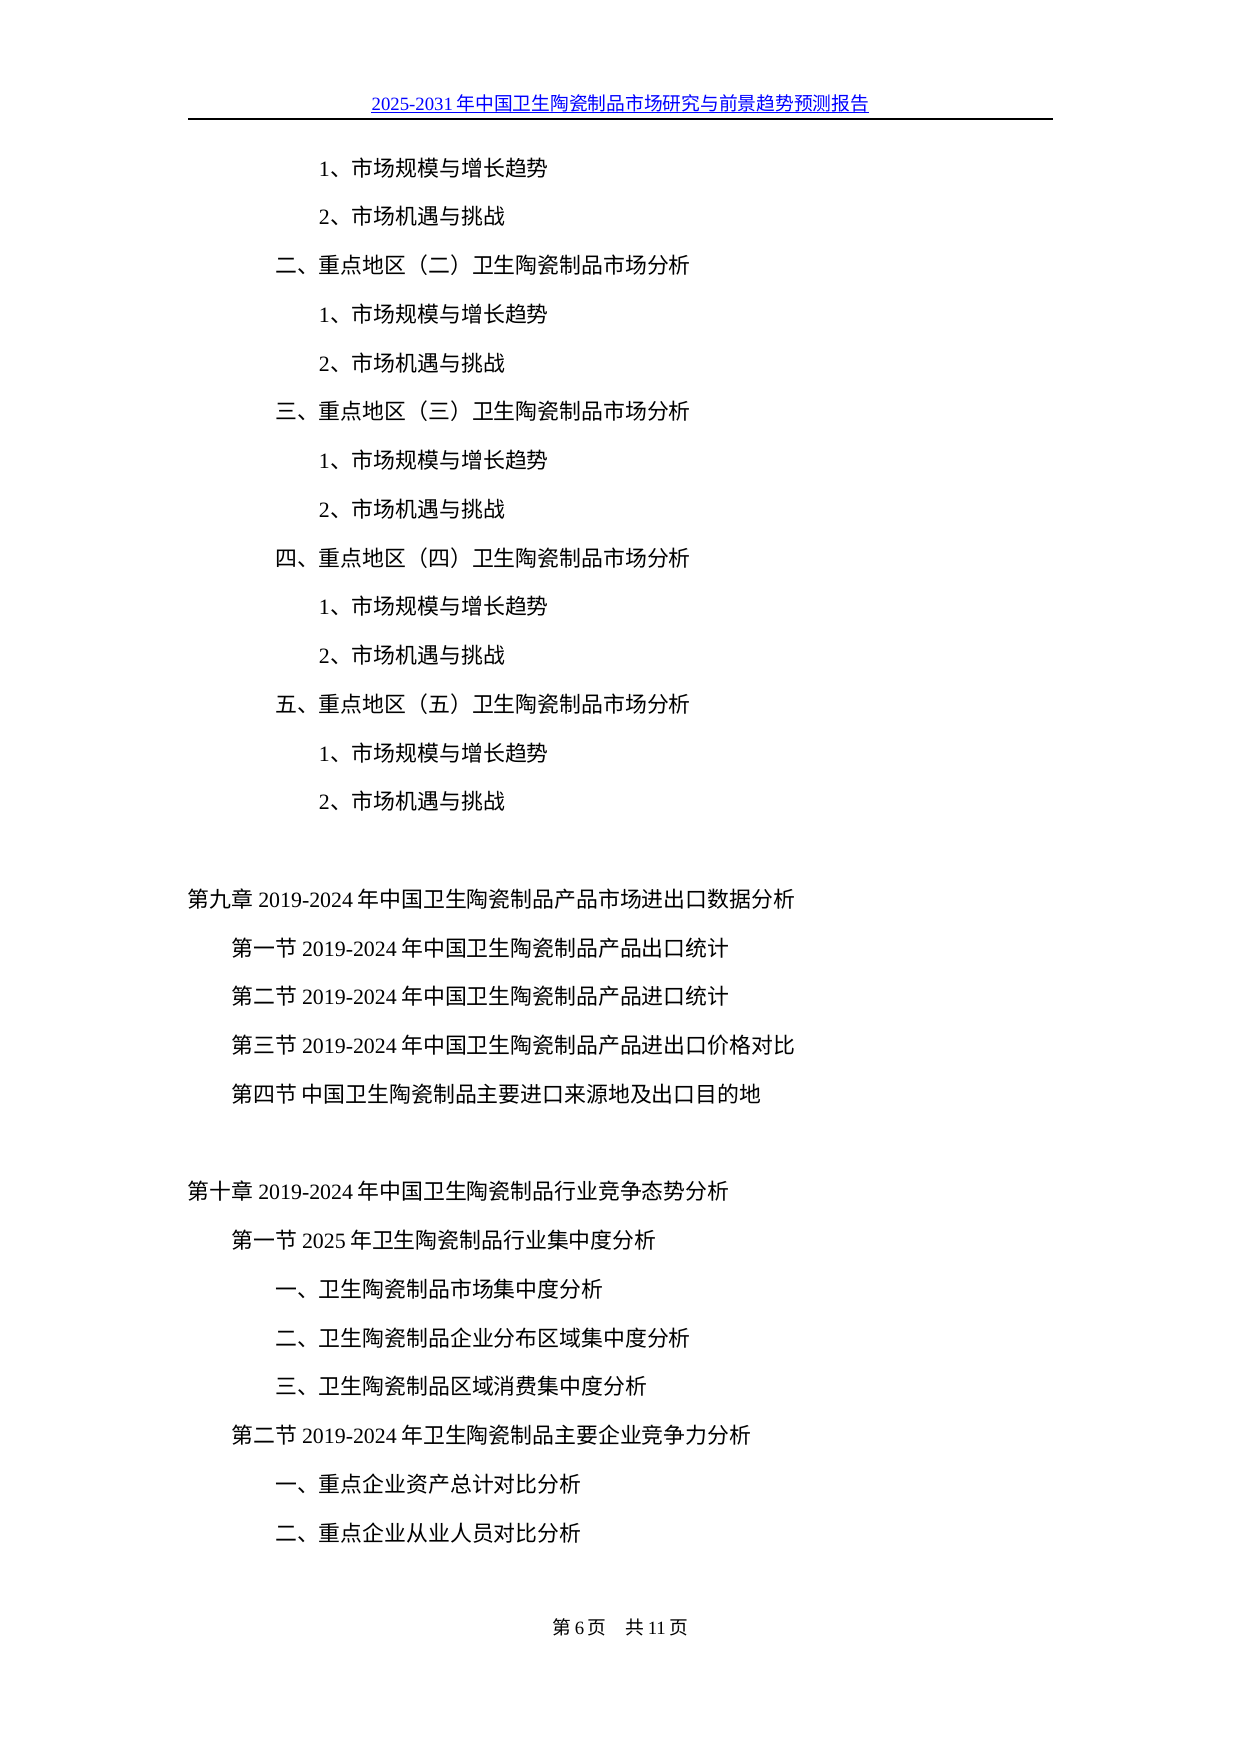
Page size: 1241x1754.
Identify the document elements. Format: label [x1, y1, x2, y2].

text [187, 150, 1053, 1548]
